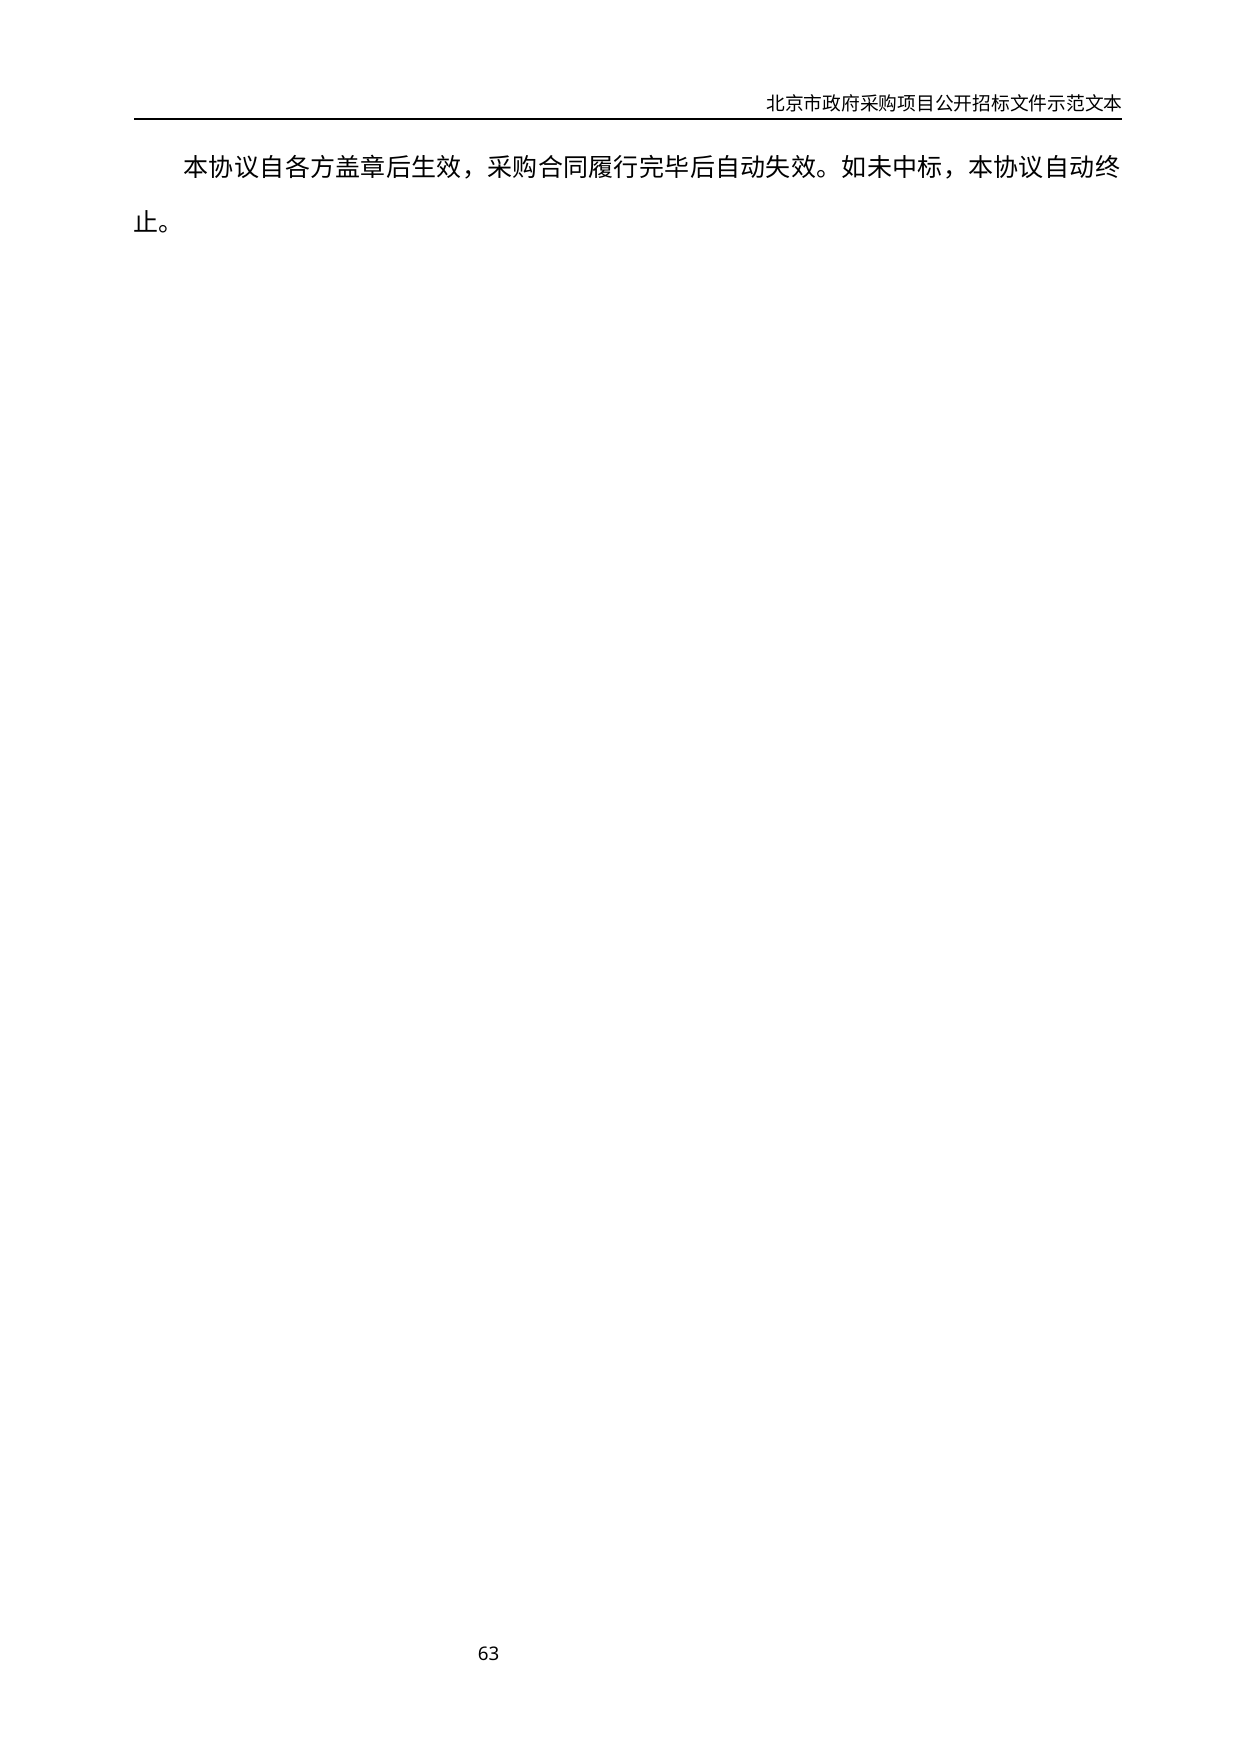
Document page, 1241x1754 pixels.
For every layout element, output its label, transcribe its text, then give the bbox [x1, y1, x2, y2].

text 本协议自各方盖章后生效，采购合同履行完毕后自动失效。如未中标，本协议自动终止。 [133, 148, 1122, 238]
